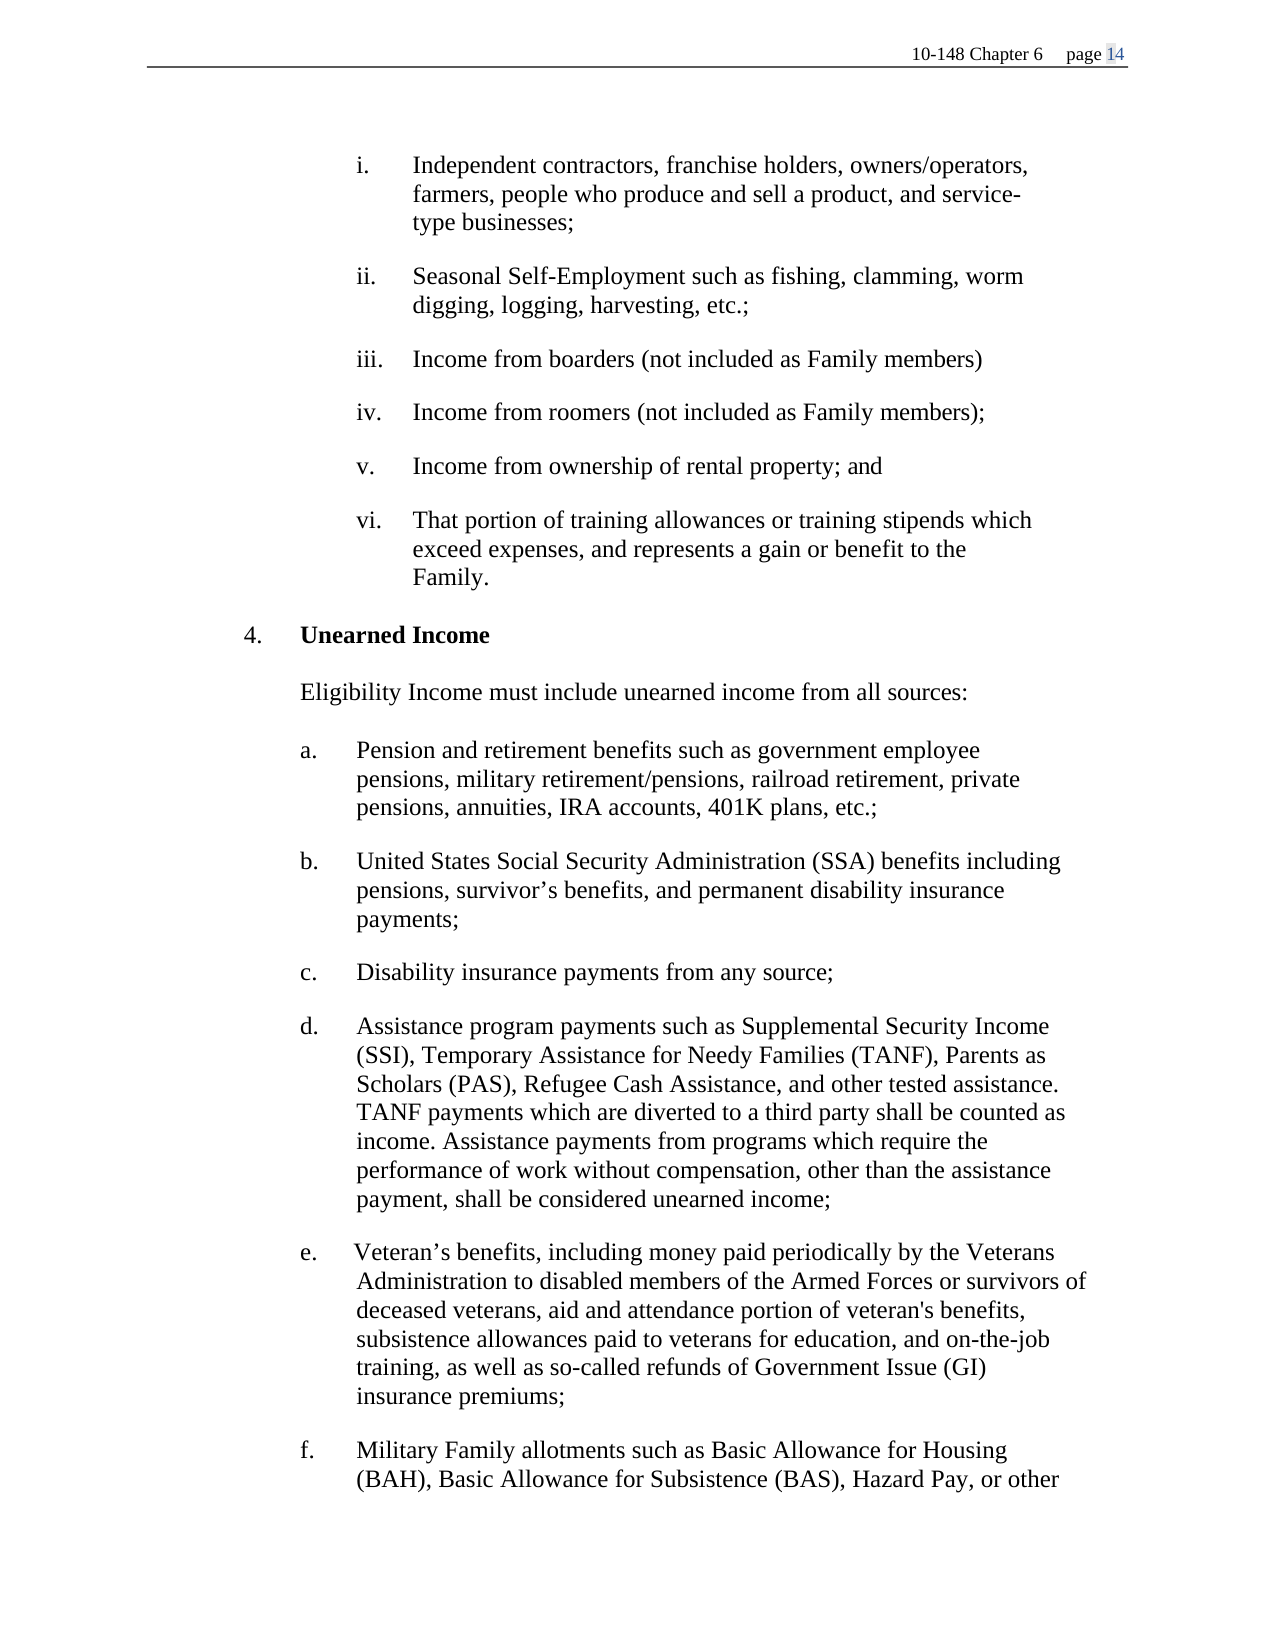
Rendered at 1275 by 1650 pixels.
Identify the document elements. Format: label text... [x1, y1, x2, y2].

list Assistance program payments such as Supplemental Security Income (SSI), Temporary Assistance for Needy Families (TANF), Parents as Scholars (PAS), Refugee Cash Assistance, and other tested assistance. TANF payments which are diverted to a third party shall be counted as income. Assistance payments from programs which require the performance of work without compensation, other than the assistance payment, shall be considered unearned income; [300, 1011, 1078, 1212]
subtitle Unearned Income [244, 620, 1125, 649]
list Disability insurance payments from any source; [300, 957, 1125, 986]
text Eligibility Income must include unearned income from all sources: [300, 677, 1125, 706]
list Income from ownership of rental property; and [356, 451, 1125, 480]
list Income from roomers (not included as Family members); [356, 397, 1125, 426]
list Pension and retirement benefits such as government employee pensions, military retirement/pensions, railroad retirement, private pensions, annuities, IRA accounts, 401K plans, etc.; [300, 735, 1071, 821]
list Income from boarders (not included as Family members) [356, 344, 1125, 372]
list Seasonal Self-Employment such as fishing, clamming, worm digging, logging, harvesting, etc.; [356, 261, 1042, 319]
list United States Social Security Administration (SSA) benefits including pensions, survivor’s benefits, and permanent disability insurance payments; [300, 846, 1062, 932]
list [300, 1435, 1083, 1492]
list Veteran’s benefits, including money paid periodically by the Veterans Administration to disabled members of the Armed Forces or survivors of deceased veterans, aid and attendance portion of veteran's benefits, subsistence allowances paid to veterans for education, and on-the-job training, as well as so-called refunds of Government Issue (GI) insurance premiums; [300, 1237, 1088, 1410]
list That portion of training allowances or training stipends which exceed expenses, and represents a gain or benefit to the Family. [356, 505, 1037, 591]
list Independent contractors, franchise holders, owners/operators, farmers, people who produce and sell a product, and service-type businesses; [356, 150, 1046, 236]
